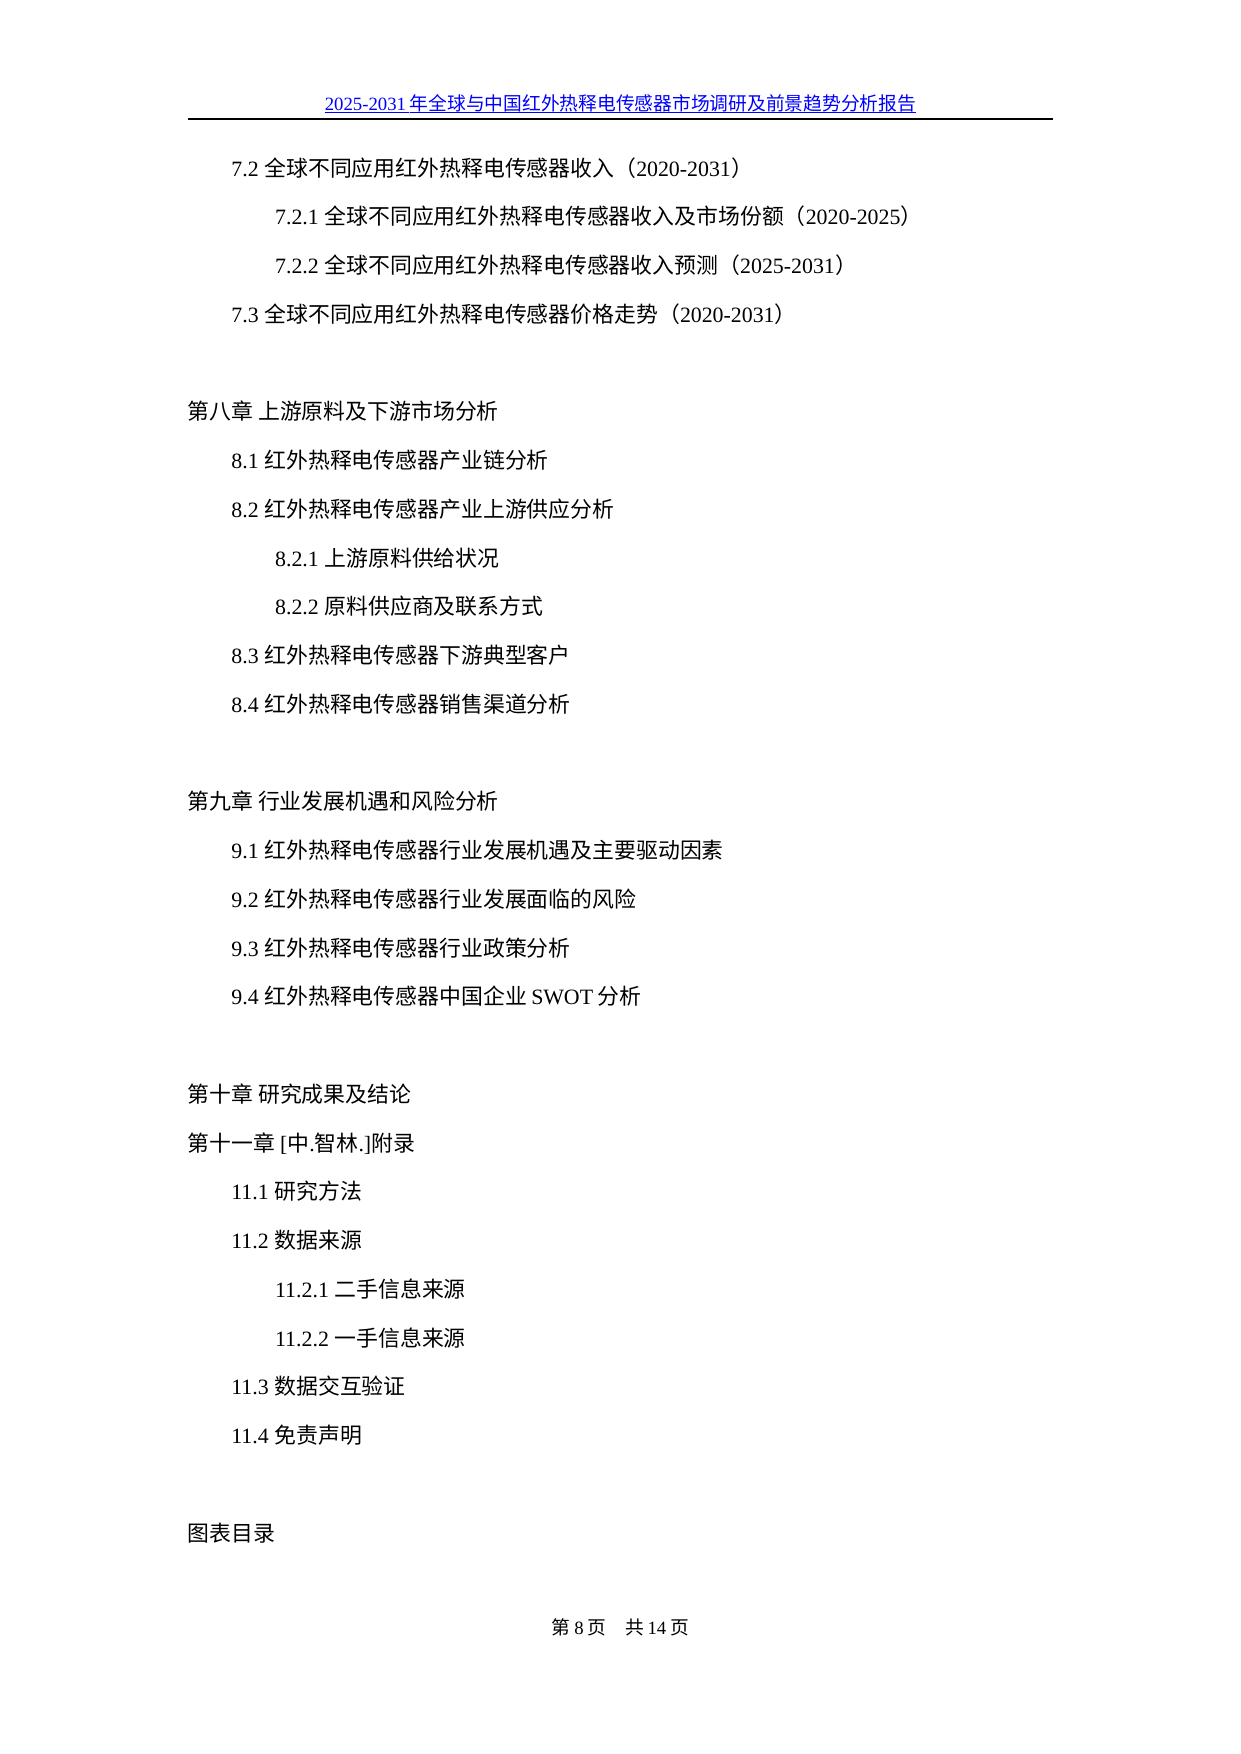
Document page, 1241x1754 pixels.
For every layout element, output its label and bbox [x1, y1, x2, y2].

text [187, 150, 1053, 1548]
